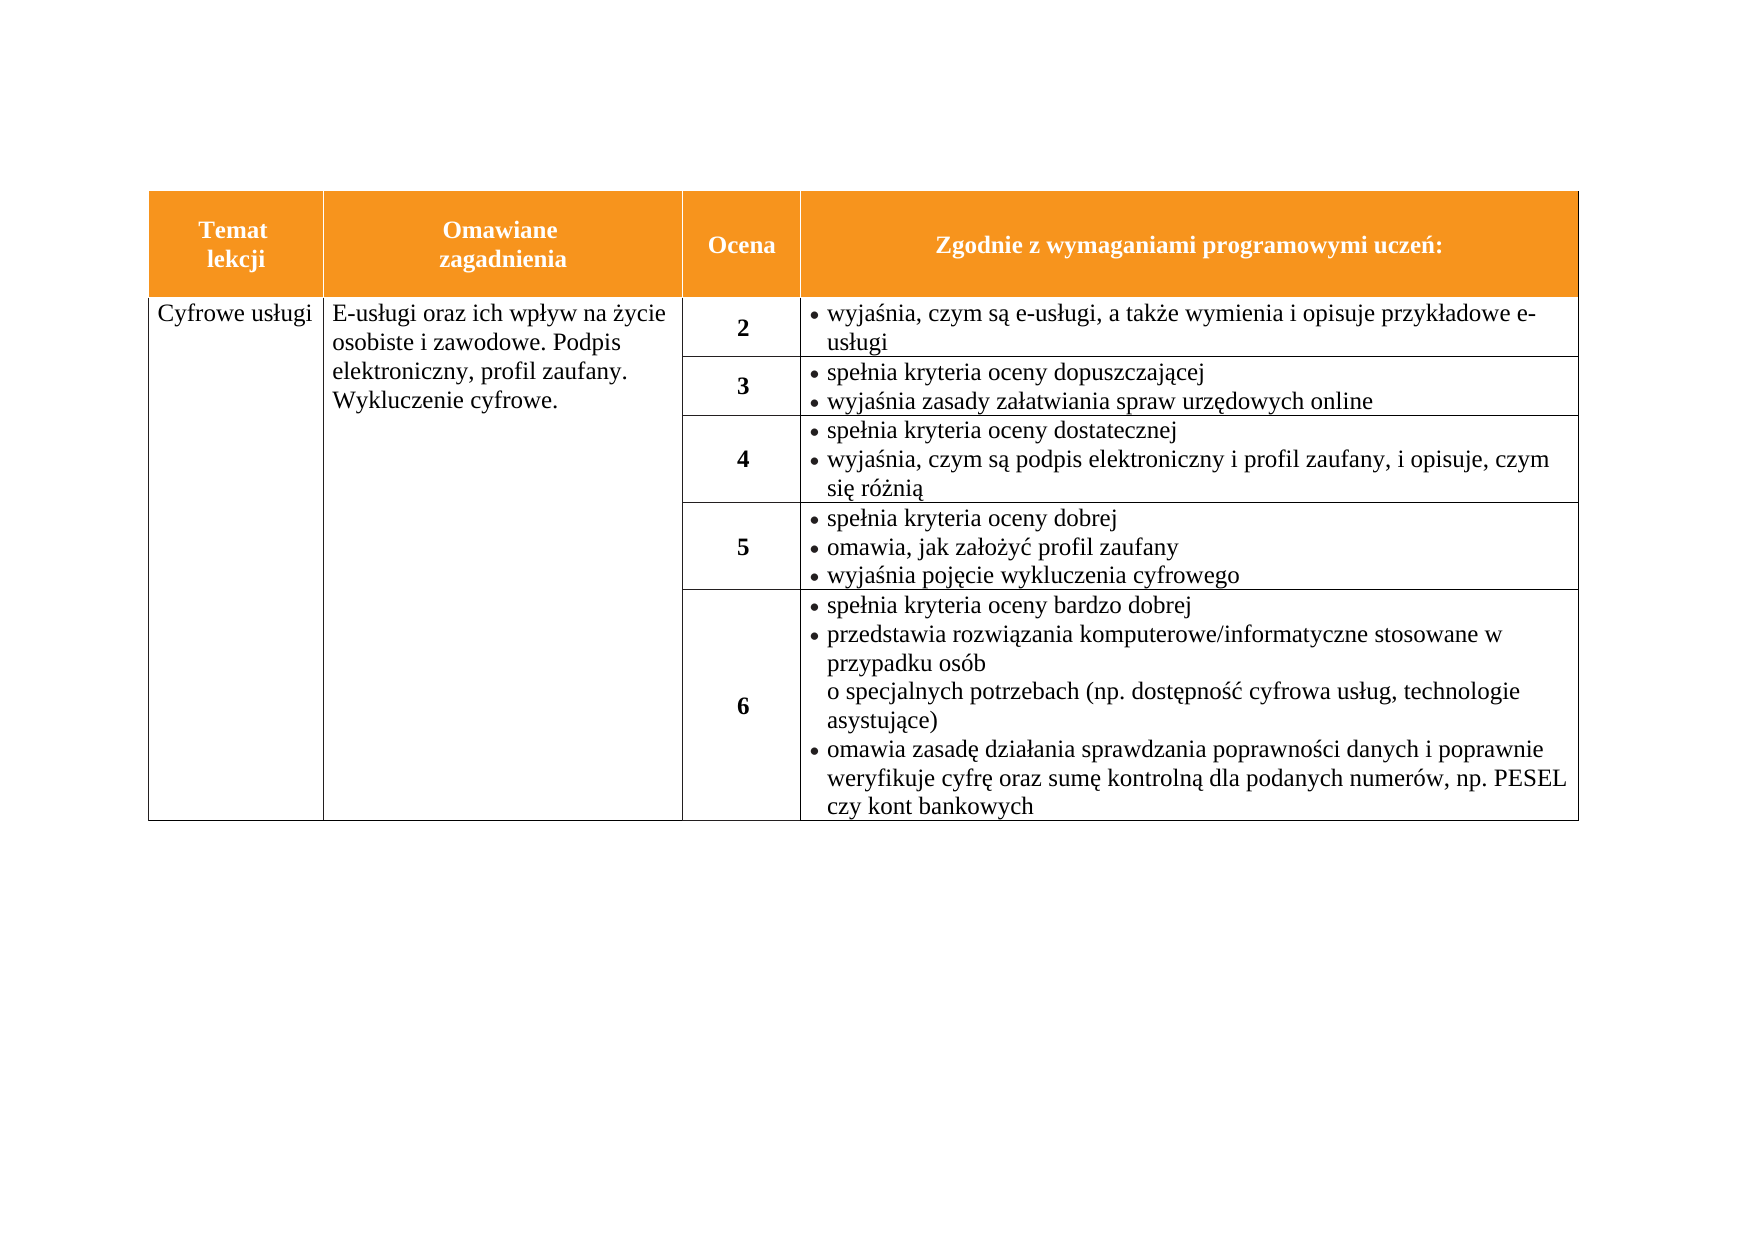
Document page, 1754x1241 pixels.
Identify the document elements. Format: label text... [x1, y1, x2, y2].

table_cell spełnia kryteria oceny dopuszczającej wyjaśnia zasady załatwiania spraw urzędowych online [801, 357, 1578, 414]
table_header Ocena [683, 191, 800, 297]
table_cell 5 [683, 503, 800, 589]
table_cell E-usługi oraz ich wpływ na życie osobiste i zawodowe. Podpis elektroniczny, profil zaufany. Wykluczenie cyfrowe. [324, 299, 682, 820]
table_header Omawiane zagadnienia [324, 191, 682, 297]
table_cell 3 [683, 357, 800, 414]
table_header Zgodnie z wymaganiami programowymi uczeń: [801, 191, 1578, 297]
table_cell 6 [683, 590, 800, 820]
table_cell spełnia kryteria oceny dostatecznej wyjaśnia, czym są podpis elektroniczny i profil zaufany, i opisuje, czym się różnią [801, 416, 1578, 502]
table_cell wyjaśnia, czym są e-usługi, a także wymienia i opisuje przykładowe e-usługi [801, 299, 1578, 356]
table_cell spełnia kryteria oceny bardzo dobrej przedstawia rozwiązania komputerowe/informatyczne stosowane w przypadku osób o specjalnych potrzebach (np. dostępność cyfrowa usług, technologie asystujące) omawia zasadę działania sprawdzania poprawności danych i poprawnie weryfikuje cyfrę oraz sumę kontrolną dla podanych numerów, np. PESEL czy kont bankowych [801, 590, 1578, 820]
table_cell 2 [683, 299, 800, 356]
table_cell Cyfrowe usługi [149, 299, 323, 820]
table_cell 4 [683, 416, 800, 502]
table_header Temat lekcji [149, 191, 323, 297]
table_cell spełnia kryteria oceny dobrej omawia, jak założyć profil zaufany wyjaśnia pojęcie wykluczenia cyfrowego [801, 503, 1578, 589]
